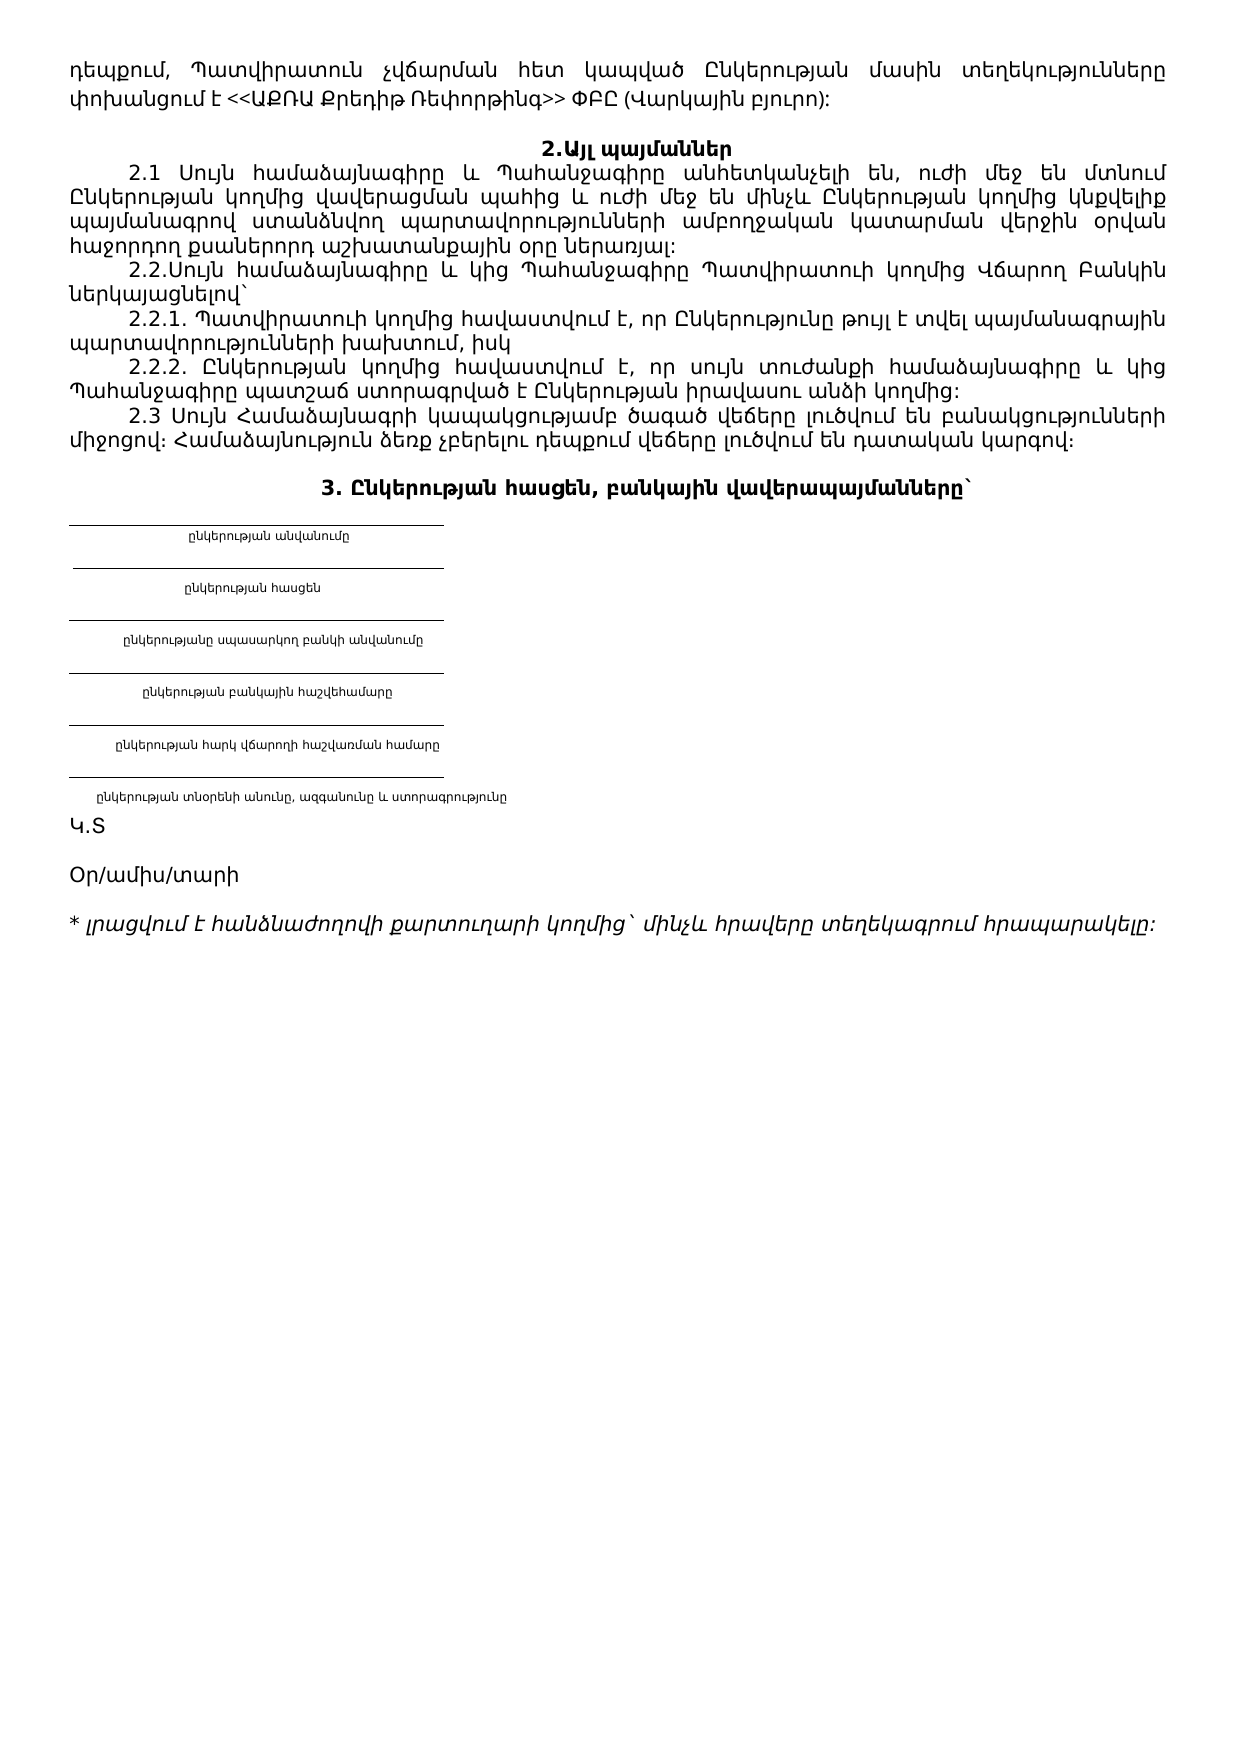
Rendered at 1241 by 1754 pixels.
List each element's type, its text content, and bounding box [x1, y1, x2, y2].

text ընկերությանը սպասարկող բանկի անվանումը [69, 633, 1167, 658]
text Օր/ամիս/տարի [69, 863, 1167, 887]
text 2.1 Սույն համաձայնագիրը և Պահանջագիրը անհետկանչելի են, ուժի մեջ են մտնում Ընկերության կողմից վավերացման պահից և ուժի մեջ են մինչև Ընկերության կողմից կնքվելիք պայմանագրով ստանձնվող պարտավորությունների ամբողջական կատարման վերջին օրվան հաջորդող քսաներորդ աշխատանքային օրը ներառյալ: [69, 161, 1167, 258]
text * լրացվում է հանձնաժողովի քարտուղարի կողմից` մինչև հրավերը տեղեկագրում հրապարակելը: [69, 912, 1167, 936]
text ընկերության հարկ վճարողի հաշվառման համարը [69, 738, 1167, 762]
text 2.Այլ պայմաններ [107, 137, 1167, 161]
text ընկերության անվանումը [69, 529, 1167, 553]
text ընկերության հասցեն [69, 581, 1167, 605]
text 3. Ընկերության հասցեն, բանկային վավերապայմանները` [69, 476, 1167, 501]
text 2.2.2. Ընկերության կողմից հավաստվում է, որ սույն տուժանքի համաձայնագիրը և կից Պահանջագիրը պատշաճ ստորագրված է Ընկերության իրավասու անձի կողմից: [69, 355, 1167, 404]
text 2.2.1. Պատվիրատուի կողմից հավաստվում է, որ Ընկերությունը թույլ է տվել պայմանագրային պարտավորությունների խախտում, իսկ [69, 307, 1167, 355]
text ընկերության բանկային հաշվեհամարը [69, 686, 1167, 710]
text 2.3 Սույն Համաձայնագրի կապակցությամբ ծագած վեճերը լուծվում են բանակցությունների միջոցով։ Համաձայնություն ձեռք չբերելու դեպքում վեճերը լուծվում են դատական կարգով։ [69, 404, 1167, 452]
text ընկերության տնօրենի անունը, ազգանունը և ստորագրությունը [69, 790, 1167, 814]
text 2.2.Սույն համաձայնագիրը և կից Պահանջագիրը Պատվիրատուի կողմից Վճարող Բանկին ներկայացնելով` [69, 258, 1167, 307]
text Կ.Տ [69, 814, 1167, 839]
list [69, 56, 1167, 112]
